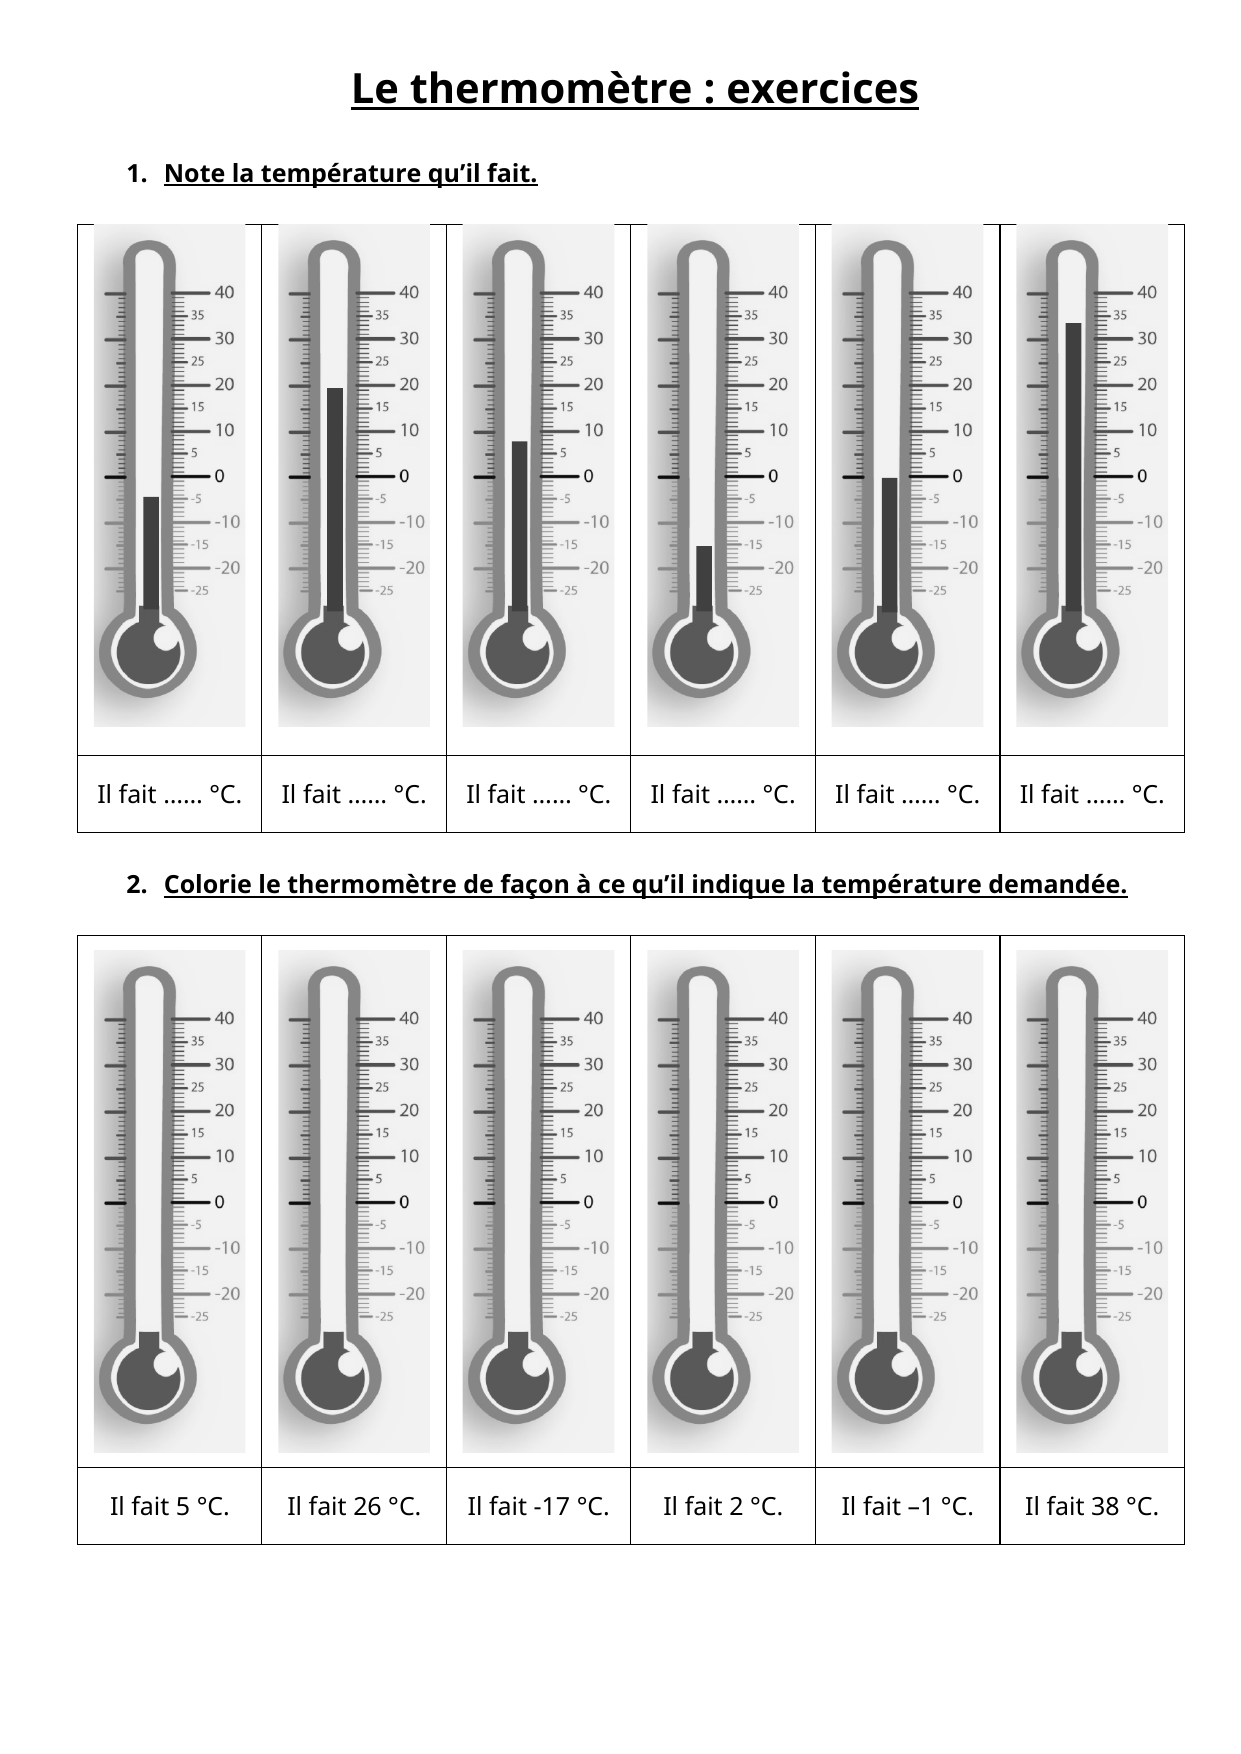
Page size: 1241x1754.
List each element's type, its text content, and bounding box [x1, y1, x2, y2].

table_header [816, 936, 999, 1467]
table_header [816, 225, 999, 755]
table_header [631, 936, 815, 1467]
text Le thermomètre : exercices [89, 59, 1181, 116]
table_header [1001, 225, 1184, 755]
table_cell Il fait 5 °C. [78, 1468, 261, 1543]
table_header [1001, 936, 1184, 1467]
table_cell Il fait -17 °C. [447, 1468, 630, 1543]
table_cell Il fait …… °C. [78, 756, 261, 832]
table_cell Il fait …… °C. [447, 756, 630, 832]
list Note la température qu’il fait. [126, 156, 1181, 189]
table_cell Il fait 26 °C. [262, 1468, 446, 1543]
table_header [78, 936, 261, 1467]
table_cell Il fait …… °C. [631, 756, 815, 832]
table_cell Il fait –1 °C. [816, 1468, 999, 1543]
table_cell Il fait …… °C. [816, 756, 999, 832]
table_cell Il fait …… °C. [262, 756, 446, 832]
table_header [262, 936, 446, 1467]
list Colorie le thermomètre de façon à ce qu’il indique la température demandée. [126, 867, 1181, 901]
table_cell Il fait 38 °C. [1001, 1468, 1184, 1543]
table_header [447, 936, 630, 1467]
table_header [262, 225, 446, 755]
table_cell Il fait 2 °C. [631, 1468, 815, 1543]
table_header [447, 225, 630, 755]
table_header [78, 225, 261, 755]
table_header [631, 225, 815, 755]
table_cell Il fait …… °C. [1001, 756, 1184, 832]
